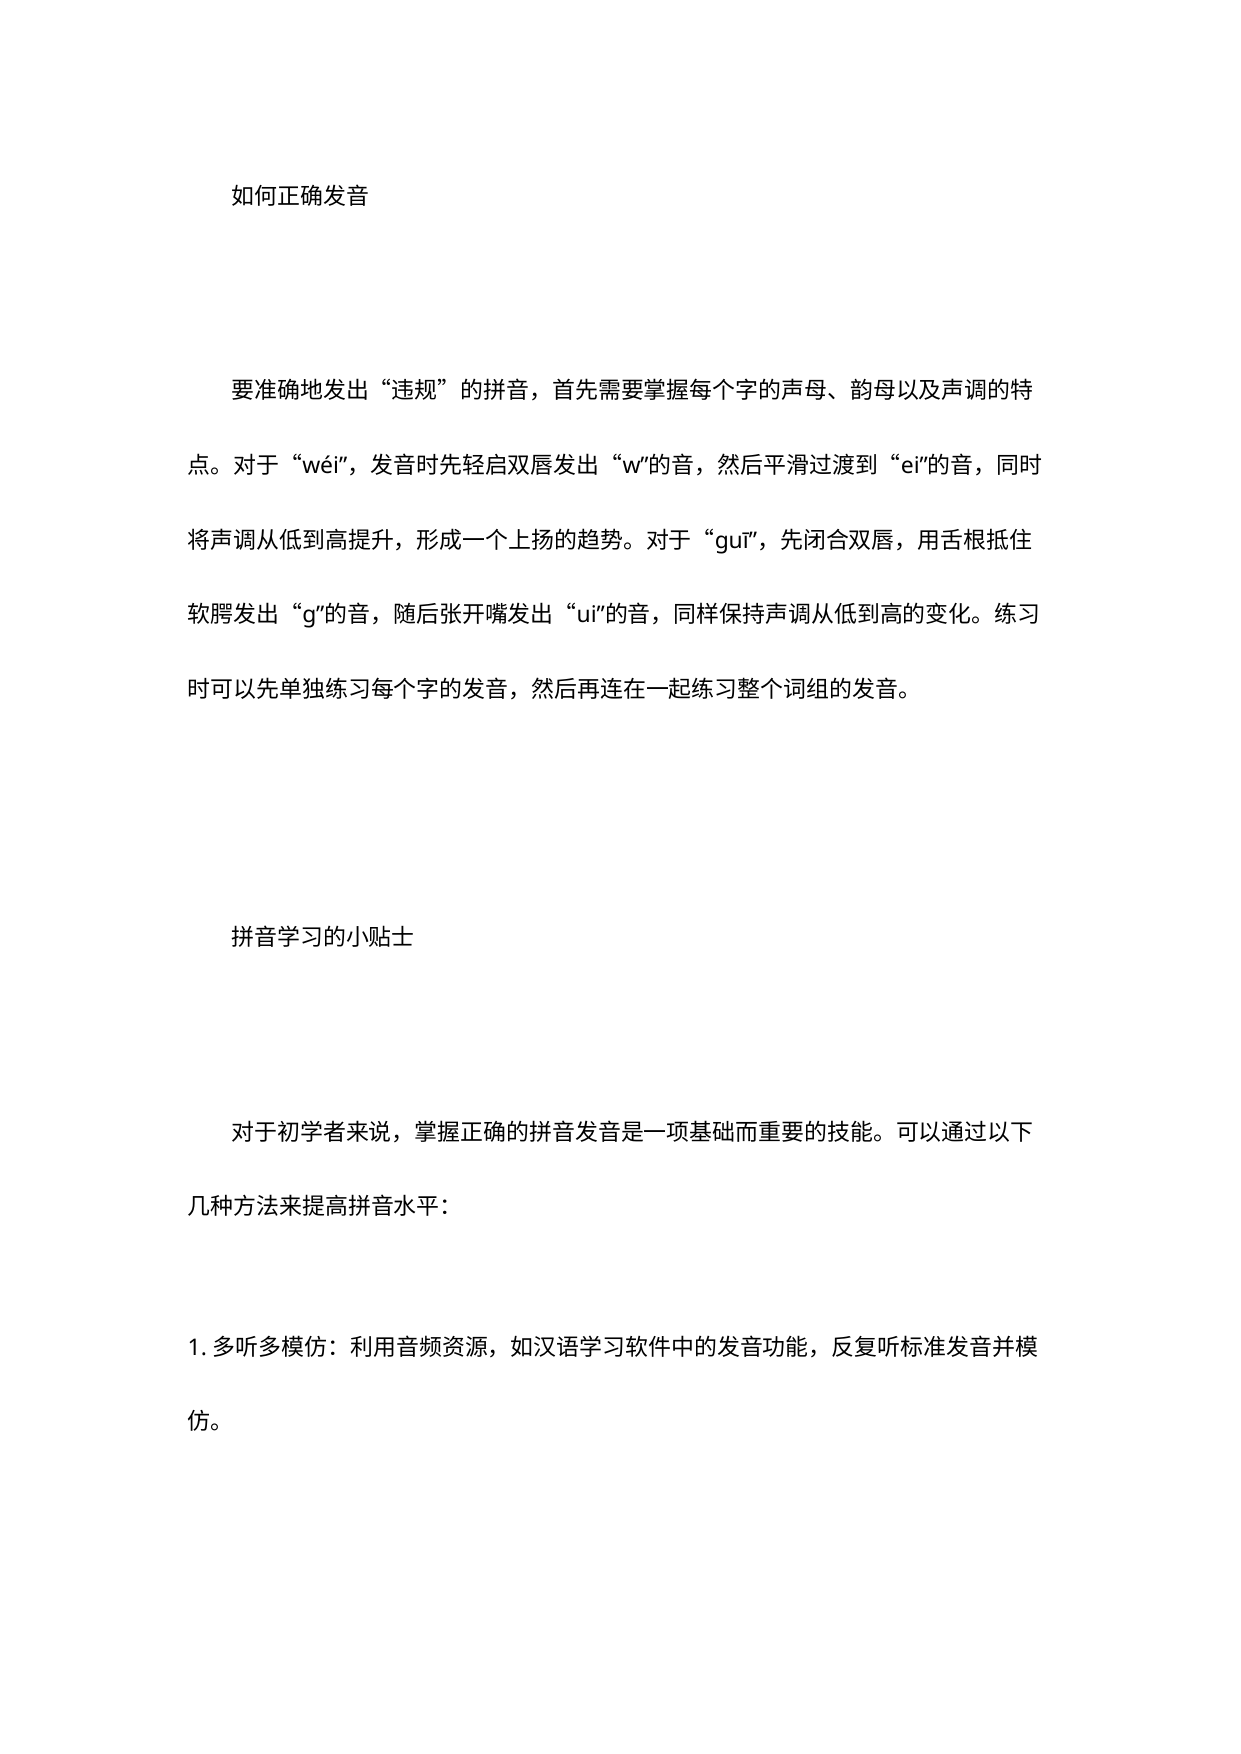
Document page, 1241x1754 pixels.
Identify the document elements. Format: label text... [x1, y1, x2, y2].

text 要准确地发出“违规”的拼音，首先需要掌握每个字的声母、韵母以及声调的特点。对于“wéi”，发音时先轻启双唇发出“w”的音，然后平滑过渡到“ei”的音，同时将声调从低到高提升，形成一个上扬的趋势。对于“guī”，先闭合双唇，用舌根抵住软腭发出“g”的音，随后张开嘴发出“ui”的音，同样保持声调从低到高的变化。练习时可以先单独练习每个字的发音，然后再连在一起练习整个词组的发音。 [187, 356, 1053, 720]
text 对于初学者来说，掌握正确的拼音发音是一项基础而重要的技能。可以通过以下几种方法来提高拼音水平： [187, 1098, 1053, 1237]
text 如何正确发音 [187, 162, 1053, 227]
text 拼音学习的小贴士 [187, 903, 1053, 968]
text 1. 多听多模仿：利用音频资源，如汉语学习软件中的发音功能，反复听标准发音并模仿。 [187, 1313, 1053, 1452]
